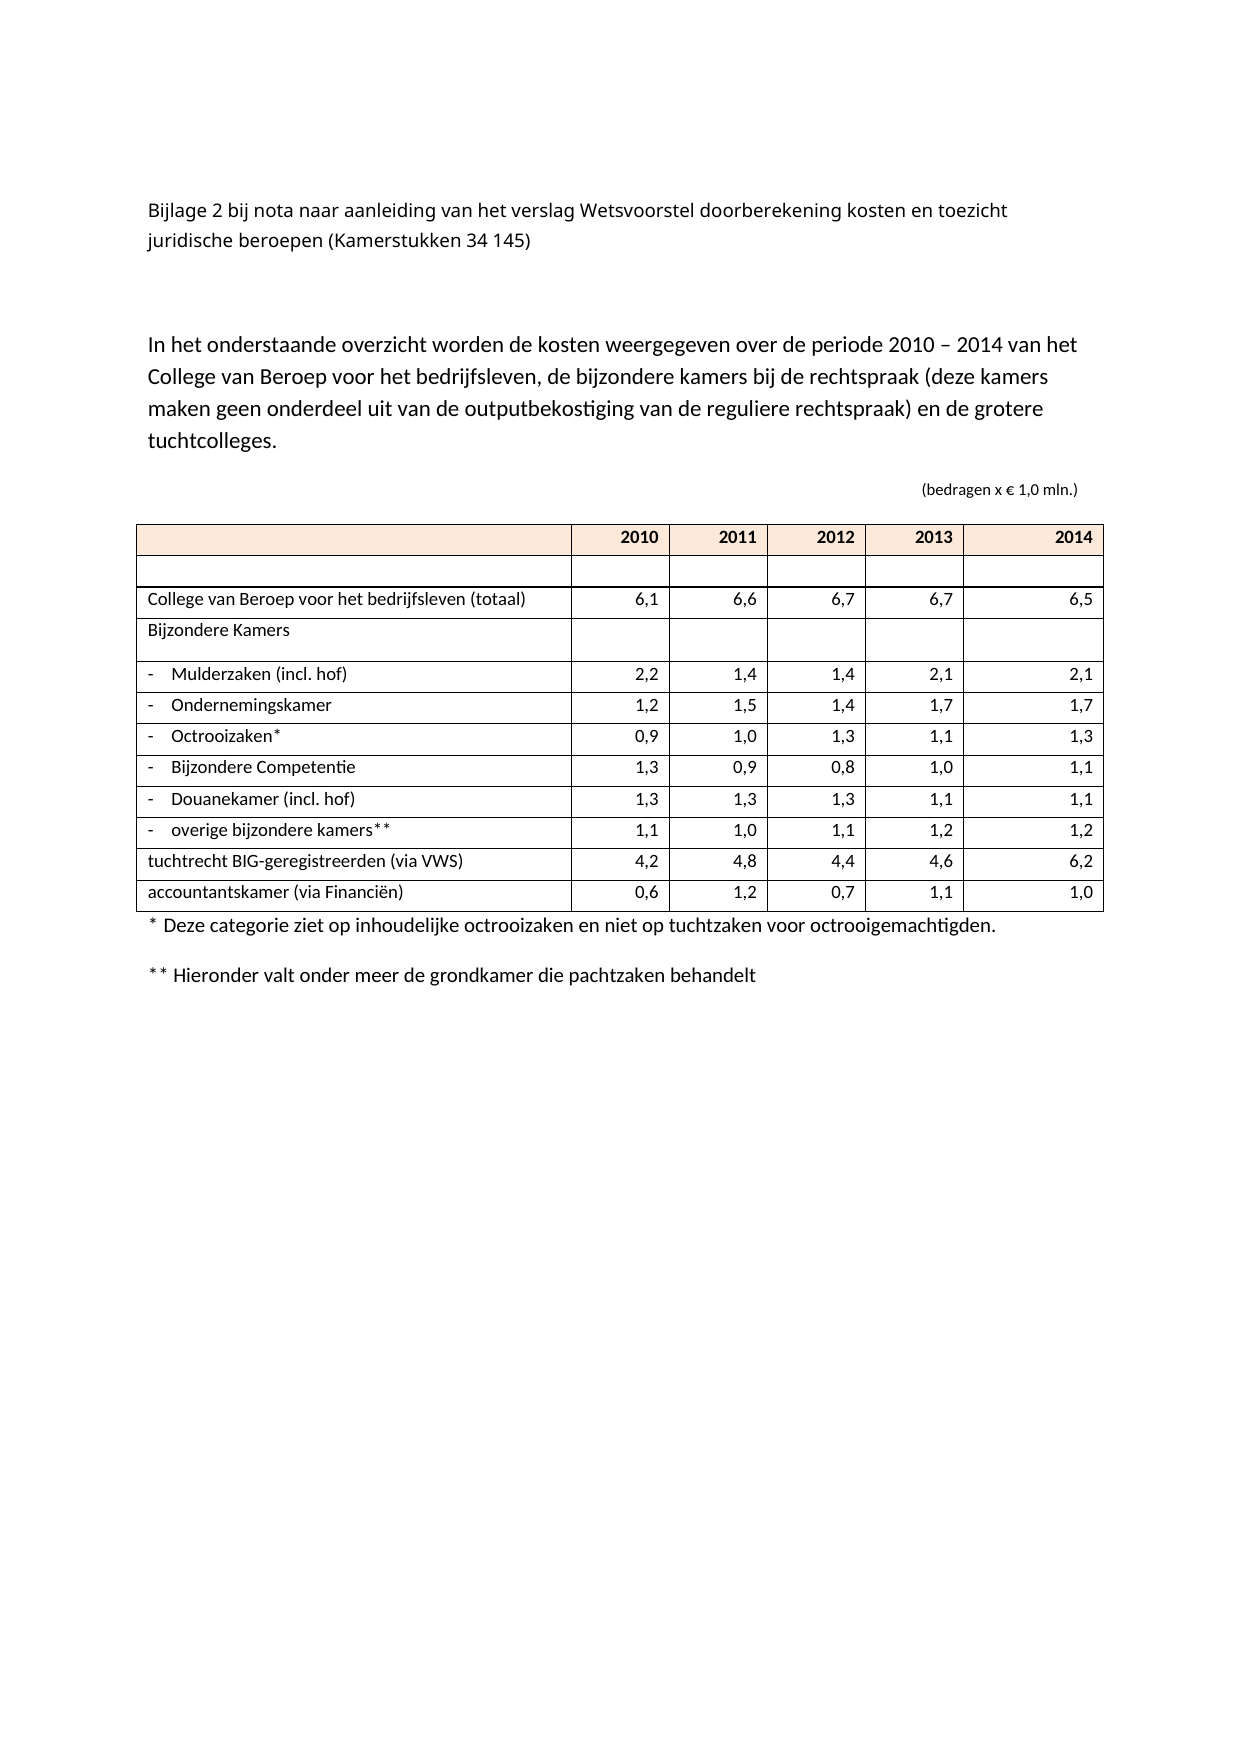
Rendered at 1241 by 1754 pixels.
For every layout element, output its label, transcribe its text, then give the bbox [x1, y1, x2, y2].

table_header 2013 [866, 525, 963, 555]
table_cell Bijzondere Competentie [137, 756, 571, 786]
table_header 2012 [768, 525, 865, 555]
text In het onderstaande overzicht worden de kosten weergegeven over de periode 2010 – 2014 van het College van Beroep voor het bedrijfsleven, de bijzondere kamers bij de rechtspraak (deze kamers maken geen onderdeel uit van de outputbekostiging van de reguliere rechtspraak) en de grotere tuchtcolleges. [148, 330, 1093, 455]
table_cell tuchtrecht BIG-geregistreerden (via VWS) [137, 849, 571, 879]
table_cell 1,1 [964, 756, 1103, 786]
table_cell [670, 619, 767, 661]
table_cell 6,6 [670, 588, 767, 618]
table_cell 4,8 [670, 849, 767, 879]
table_cell College van Beroep voor het bedrijfsleven (totaal) [137, 588, 571, 618]
table_cell overige bijzondere kamers** [137, 818, 571, 848]
table_cell 1,7 [964, 693, 1103, 723]
table_cell 4,6 [866, 849, 963, 879]
table_cell [964, 556, 1103, 586]
table_cell 1,4 [768, 662, 865, 692]
table_cell 1,1 [866, 724, 963, 754]
table_cell 0,8 [768, 756, 865, 786]
table_cell 1,0 [670, 818, 767, 848]
table_cell Ondernemingskamer [137, 693, 571, 723]
table_cell [572, 556, 669, 586]
table_cell 1,4 [768, 693, 865, 723]
table_cell 1,3 [670, 787, 767, 817]
table_cell accountantskamer (via Financiën) [137, 881, 571, 911]
table_cell 1,2 [964, 818, 1103, 848]
table_cell 1,3 [572, 787, 669, 817]
table_cell 1,3 [964, 724, 1103, 754]
table_cell 2,1 [964, 662, 1103, 692]
table_cell 1,0 [964, 881, 1103, 911]
text (bedragen x € 1,0 mln.) [148, 480, 1093, 500]
text Bijlage 2 bij nota naar aanleiding van het verslag Wetsvoorstel doorberekening kosten en toezicht juridische beroepen (Kamerstukken 34 145) [148, 198, 1093, 252]
table_cell 1,1 [866, 881, 963, 911]
table_cell [866, 619, 963, 661]
table_cell 1,5 [670, 693, 767, 723]
table_cell Mulderzaken (incl. hof) [137, 662, 571, 692]
table_header 2010 [572, 525, 669, 555]
table_header 2014 [964, 525, 1103, 555]
table_cell 1,1 [964, 787, 1103, 817]
table_cell [670, 556, 767, 586]
table_cell 1,2 [670, 881, 767, 911]
table_cell 1,1 [768, 818, 865, 848]
text ** Hieronder valt onder meer de grondkamer die pachtzaken behandelt [148, 962, 1093, 988]
table_cell 1,1 [572, 818, 669, 848]
table_cell 1,0 [866, 756, 963, 786]
table_cell 6,7 [866, 588, 963, 618]
table_header [137, 525, 571, 555]
table_cell [964, 619, 1103, 661]
table_cell [572, 619, 669, 661]
table_cell 6,1 [572, 588, 669, 618]
table_cell 4,2 [572, 849, 669, 879]
table_cell 1,3 [572, 756, 669, 786]
text * Deze categorie ziet op inhoudelijke octrooizaken en niet op tuchtzaken voor octrooigemachtigden. [148, 912, 1093, 937]
table_cell 0,7 [768, 881, 865, 911]
table_cell [866, 556, 963, 586]
table_cell 6,2 [964, 849, 1103, 879]
table_cell 2,2 [572, 662, 669, 692]
table_cell 1,2 [572, 693, 669, 723]
table_cell 0,9 [572, 724, 669, 754]
table_cell 1,3 [768, 787, 865, 817]
table_cell 1,2 [866, 818, 963, 848]
table_cell [137, 556, 571, 586]
table_cell 1,1 [866, 787, 963, 817]
table_cell 1,3 [768, 724, 865, 754]
table_cell Bijzondere Kamers [137, 619, 571, 661]
table_cell 0,9 [670, 756, 767, 786]
table_cell 6,7 [768, 588, 865, 618]
table_cell [768, 556, 865, 586]
table_cell 6,5 [964, 588, 1103, 618]
table_cell 4,4 [768, 849, 865, 879]
table_header 2011 [670, 525, 767, 555]
table_cell 1,4 [670, 662, 767, 692]
table_cell 1,7 [866, 693, 963, 723]
table_cell 0,6 [572, 881, 669, 911]
table_cell 1,0 [670, 724, 767, 754]
table_cell [768, 619, 865, 661]
table_cell Douanekamer (incl. hof) [137, 787, 571, 817]
table_cell 2,1 [866, 662, 963, 692]
table_cell Octrooizaken* [137, 724, 571, 754]
